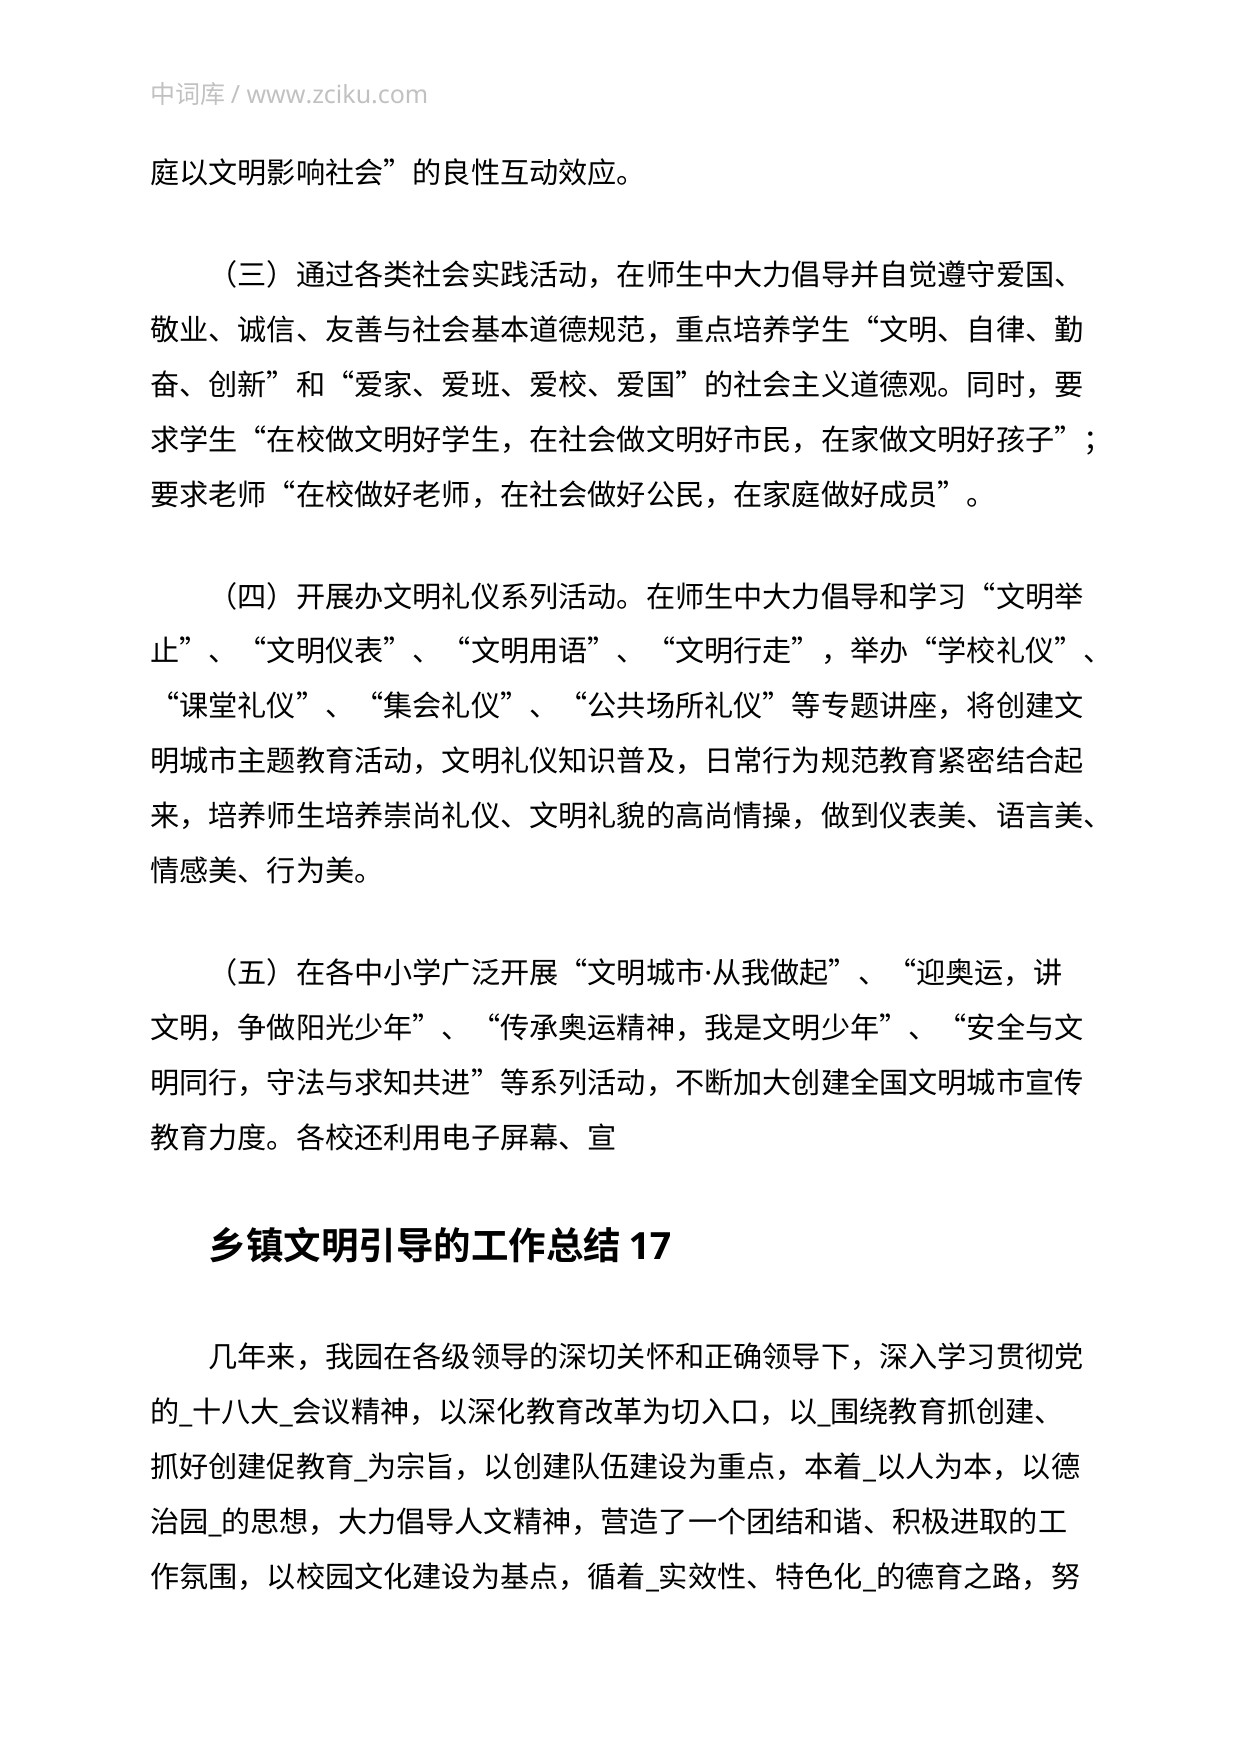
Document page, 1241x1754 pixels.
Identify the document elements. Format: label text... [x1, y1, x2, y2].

text 乡镇文明引导的工作总结17 [150, 1216, 1090, 1270]
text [150, 150, 1090, 192]
text （三）通过各类社会实践活动，在师生中大力倡导并自觉遵守爱国、敬业、诚信、友善与社会基本道德规范，重点培养学生“文明、自律、勤奋、创新”和“爱家、爱班、爱校、爱国”的社会主义道德观。同时，要求学生“在校做文明好学生，在社会做文明好市民，在家做文明好孩子”；要求老师“在校做好老师，在社会做好公民，在家庭做好成员”。 [150, 252, 1090, 514]
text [150, 1333, 1090, 1596]
text （五）在各中小学广泛开展“文明城市·从我做起”、“迎奥运，讲文明，争做阳光少年”、“传承奥运精神，我是文明少年”、“安全与文明同行，守法与求知共进”等系列活动，不断加大创建全国文明城市宣传教育力度。各校还利用电子屏幕、宣 [150, 949, 1090, 1156]
text （四）开展办文明礼仪系列活动。在师生中大力倡导和学习“文明举止”、“文明仪表”、“文明用语”、“文明行走”，举办“学校礼仪”、“课堂礼仪”、“集会礼仪”、“公共场所礼仪”等专题讲座，将创建文明城市主题教育活动，文明礼仪知识普及，日常行为规范教育紧密结合起来，培养师生培养崇尚礼仪、文明礼貌的高尚情操，做到仪表美、语言美、情感美、行为美。 [150, 573, 1090, 890]
